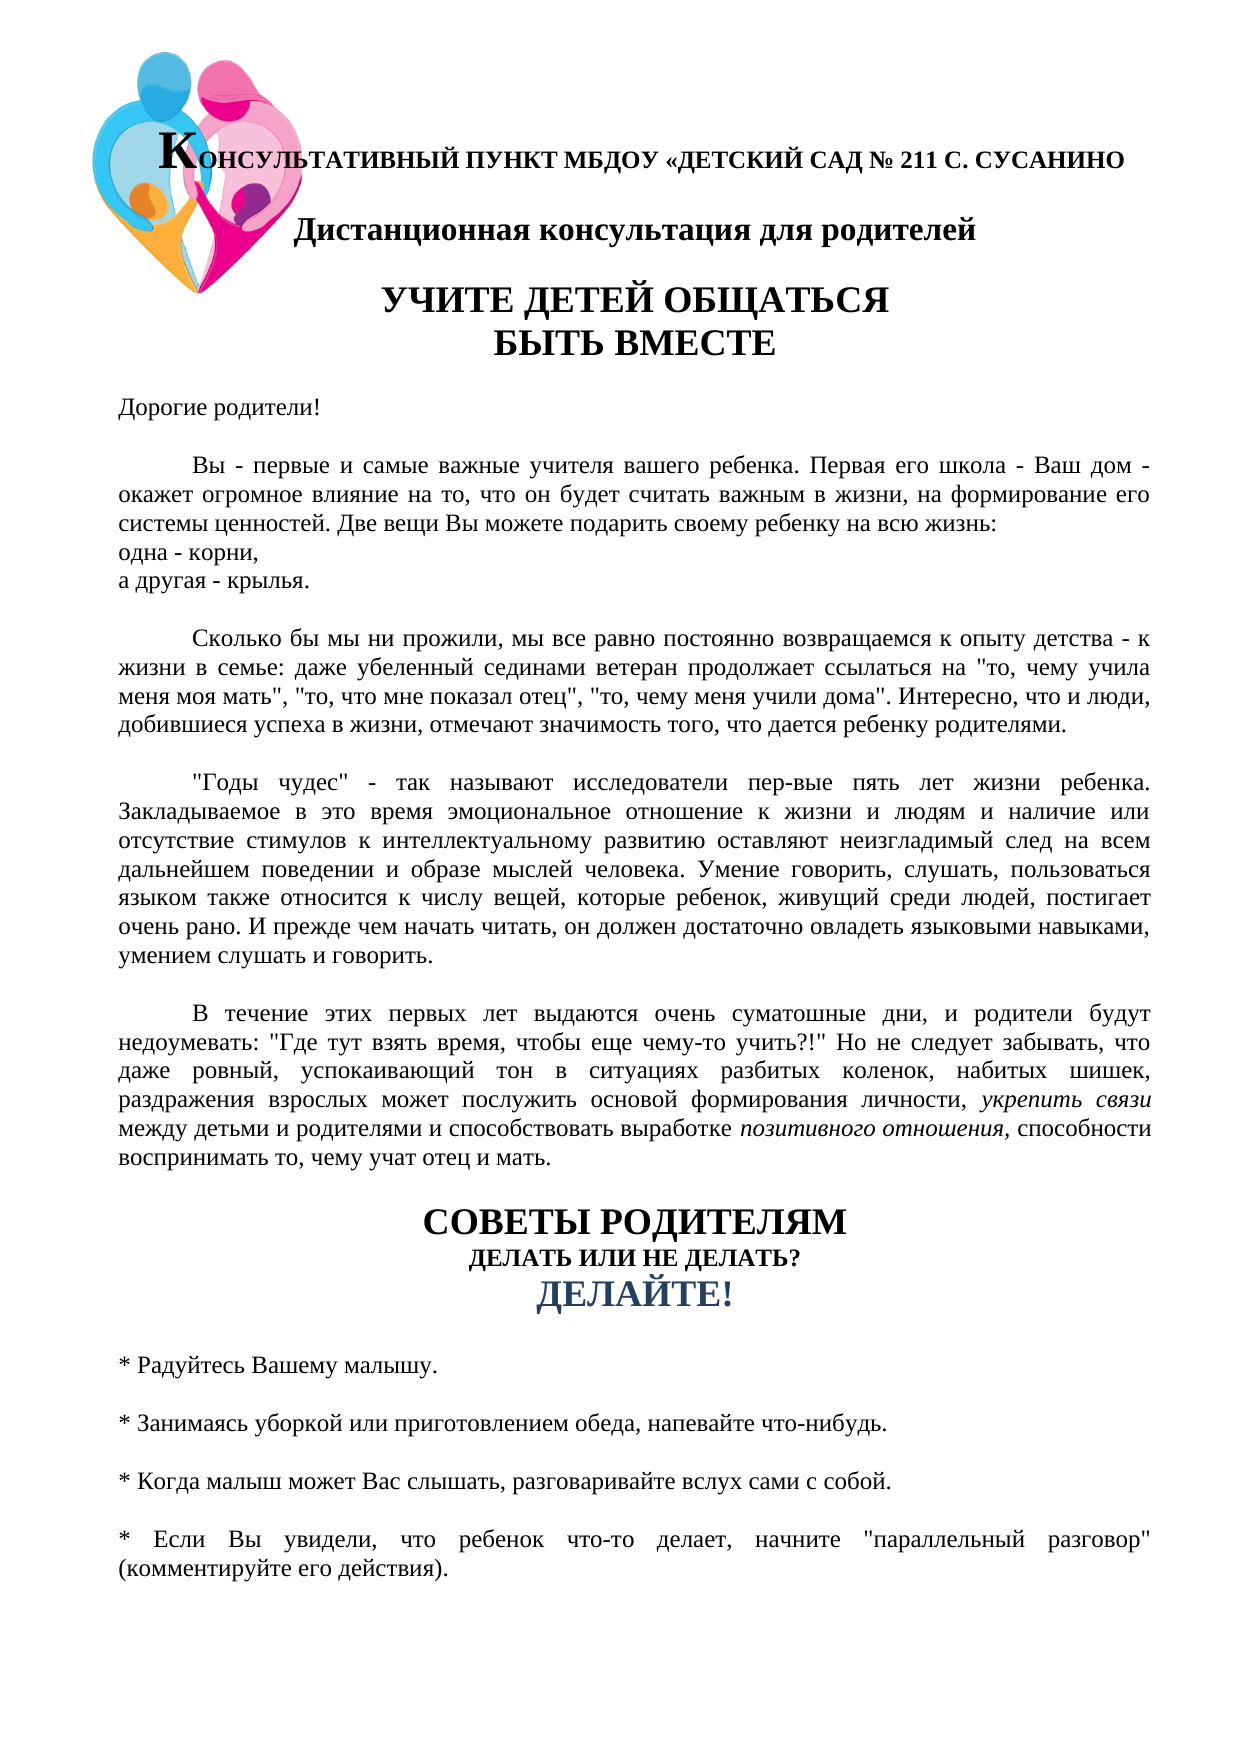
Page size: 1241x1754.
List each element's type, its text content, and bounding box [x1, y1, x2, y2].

text Консультативный пункт МБДОУ «Детский сад № 211 с. сусанино [118, 118, 1152, 180]
picture [71, 45, 325, 299]
text Дорогие родители! [118, 392, 1152, 421]
text а другая - крылья. [118, 565, 1152, 594]
text * Когда малыш может Вас слышать, разговаривайте вслух сами с собой. [118, 1466, 1152, 1495]
text Дистанционная консультация для родителей [118, 209, 1152, 248]
text * Радуйтесь Вашему малышу. [118, 1350, 1152, 1379]
subtitle ДЕЛАТЬ ИЛИ НЕ ДЕЛАТЬ? [118, 1243, 1152, 1271]
text "Годы чудес" - так называют исследователи пер-вые пять лет жизни ребенка. Закладываемое в это время эмоциональное отношение к жизни и людям и наличие или отсутствие стимулов к интеллектуальному развитию оставляют неизгладимый след на всем дальнейшем поведении и образе мыслей человека. Умение говорить, слушать, пользоваться языком также относится к числу вещей, которые ребенок, живущий среди людей, постигает очень рано. И прежде чем начать читать, он должен достаточно овладеть языковыми навыками, умением слушать и говорить. [118, 767, 1152, 969]
text * Занимаясь уборкой или приготовлением обеда, напевайте что-нибудь. [118, 1408, 1152, 1437]
text Вы - первые и самые важные учителя вашего ребенка. Первая его школа - Ваш дом - окажет огромное влияние на то, что он будет считать важным в жизни, на формирование его системы ценностей. Две вещи Вы можете подарить своему ребенку на всю жизнь: [118, 450, 1152, 537]
text В течение этих первых лет выдаются очень суматошные дни, и родители будут недоумевать: "Где тут взять время, чтобы еще чему-то учить?!" Но не следует забывать, что даже ровный, успокаивающий тон в ситуациях разбитых коленок, набитых шишек, раздражения взрослых может послужить основой формирования личности, укрепить связи между детьми и родителями и способствовать выработке позитивного отношения, способности воспринимать то, чему учат отец и мать. [118, 998, 1152, 1170]
subtitle Делайте! [118, 1271, 1152, 1314]
text Учите детей общаться [118, 277, 1152, 320]
text Сколько бы мы ни прожили, мы все равно постоянно возвращаемся к опыту детства - к жизни в семье: даже убеленный сединами ветеран продолжает ссылаться на "то, чему учила меня моя мать", "то, что мне показал отец", "то, чему меня учили дома". Интересно, что и люди, добившиеся успеха в жизни, отмечают значимость того, что дается ребенку родителями. [118, 623, 1152, 738]
text Быть вместе [118, 320, 1152, 363]
text одна - корни, [118, 537, 1152, 565]
text * Если Вы увидели, что ребенок что-то делает, начните "параллельный разговор" (комментируйте его действия). [118, 1524, 1152, 1581]
subtitle Советы родителям [118, 1199, 1152, 1243]
